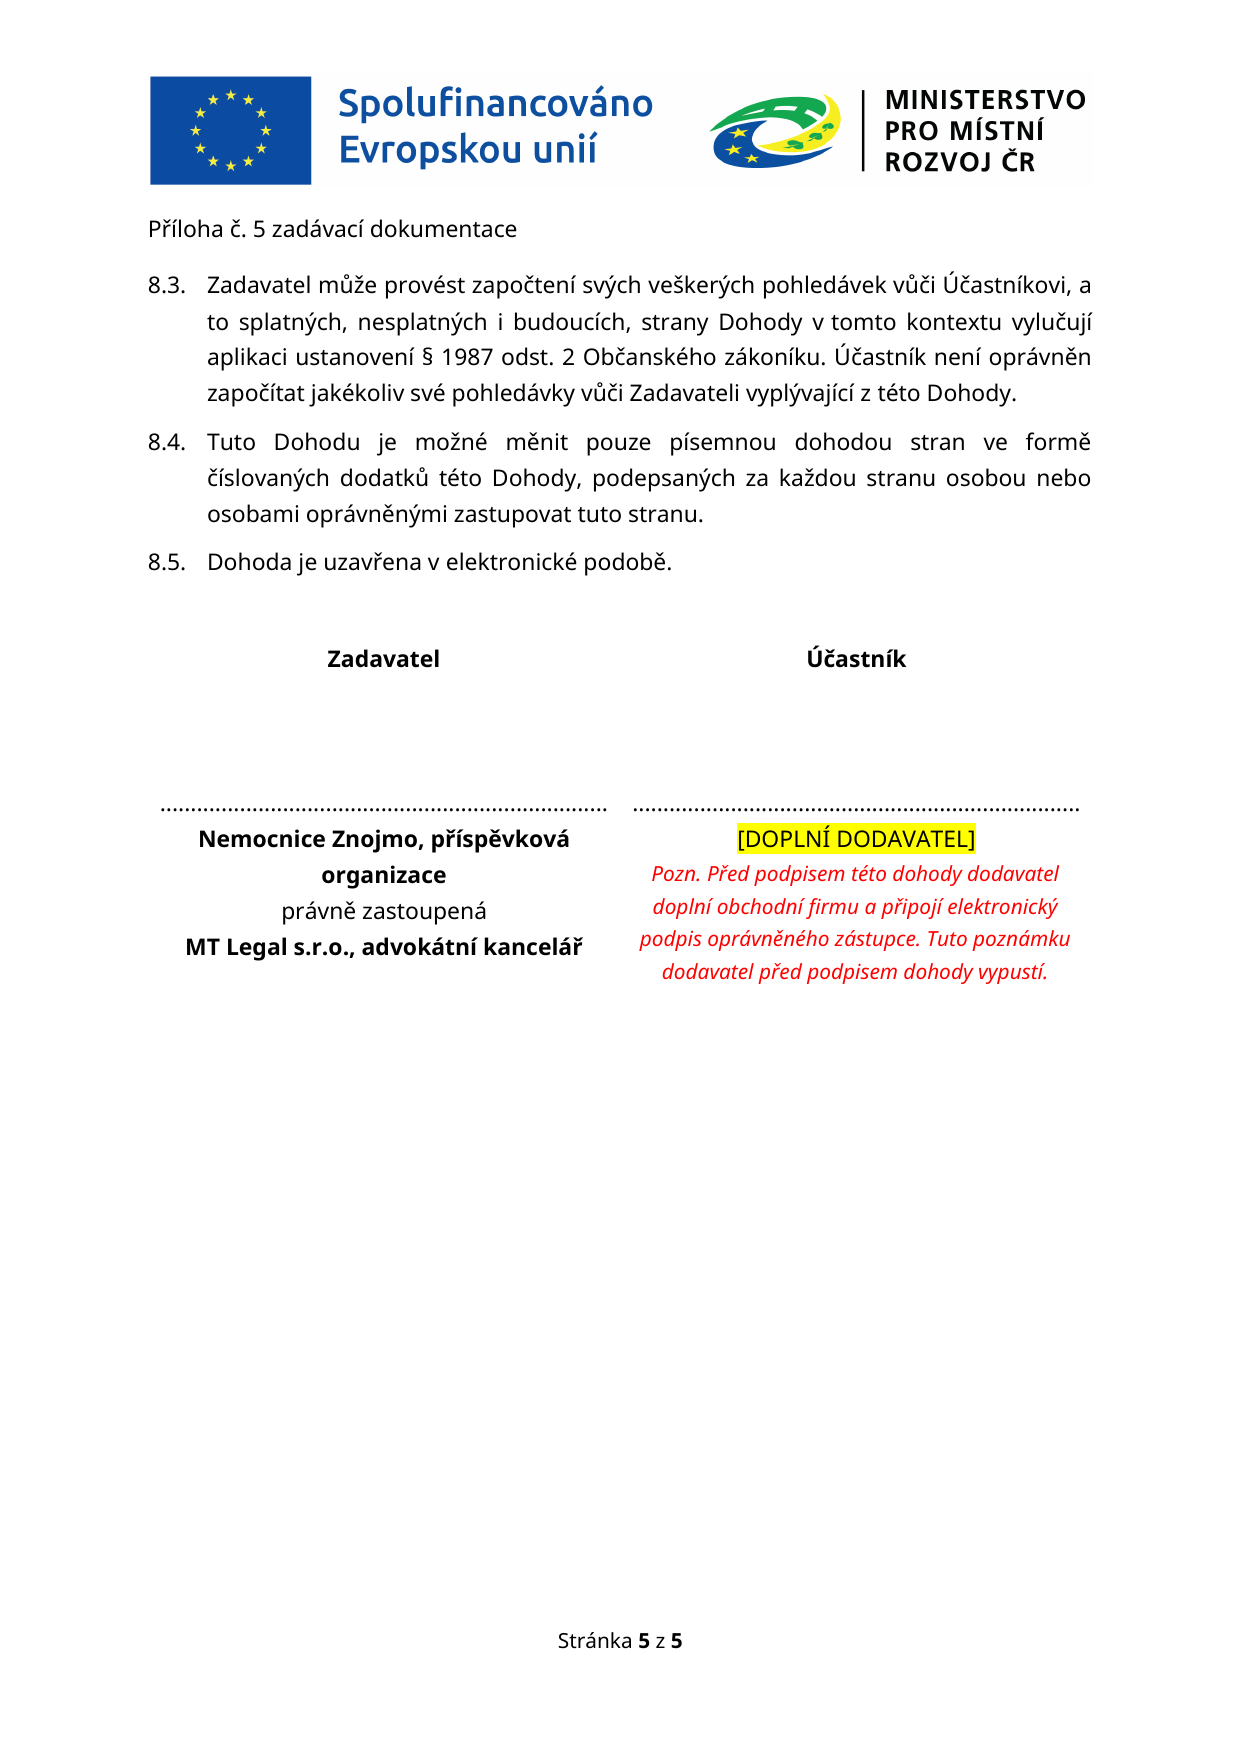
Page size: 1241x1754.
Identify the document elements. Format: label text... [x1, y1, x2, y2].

table_header Účastník [620, 643, 1092, 787]
picture [147, 73, 1093, 188]
list Dohoda je uzavřena v elektronické podobě. [148, 546, 1092, 577]
table_cell ......................................................................... Nemocnice Znojmo, příspěvková organizace právně zastoupená MT Legal s.r.o., advokátní kancelář [148, 788, 620, 989]
list Zadavatel může provést započtení svých veškerých pohledávek vůči Účastníkovi, a to splatných, nesplatných i budoucích, strany Dohody v tomto kontextu vylučují aplikaci ustanovení § 1987 odst. 2 Občanského zákoníku. Účastník není oprávněn započítat jakékoliv své pohledávky vůči Zadavateli vyplývající z této Dohody. [148, 269, 1092, 408]
table_header Zadavatel [148, 643, 620, 787]
list Tuto Dohodu je možné měnit pouze písemnou dohodou stran ve formě číslovaných dodatků této Dohody, podepsaných za každou stranu osobou nebo osobami oprávněnými zastupovat tuto stranu. [148, 426, 1092, 529]
table_cell ......................................................................... [DOPLNÍ DODAVATEL] Pozn. Před podpisem této dohody dodavatel doplní obchodní firmu a připojí elektronický podpis oprávněného zástupce. Tuto poznámku dodavatel před podpisem dohody vypustí. [620, 788, 1092, 989]
